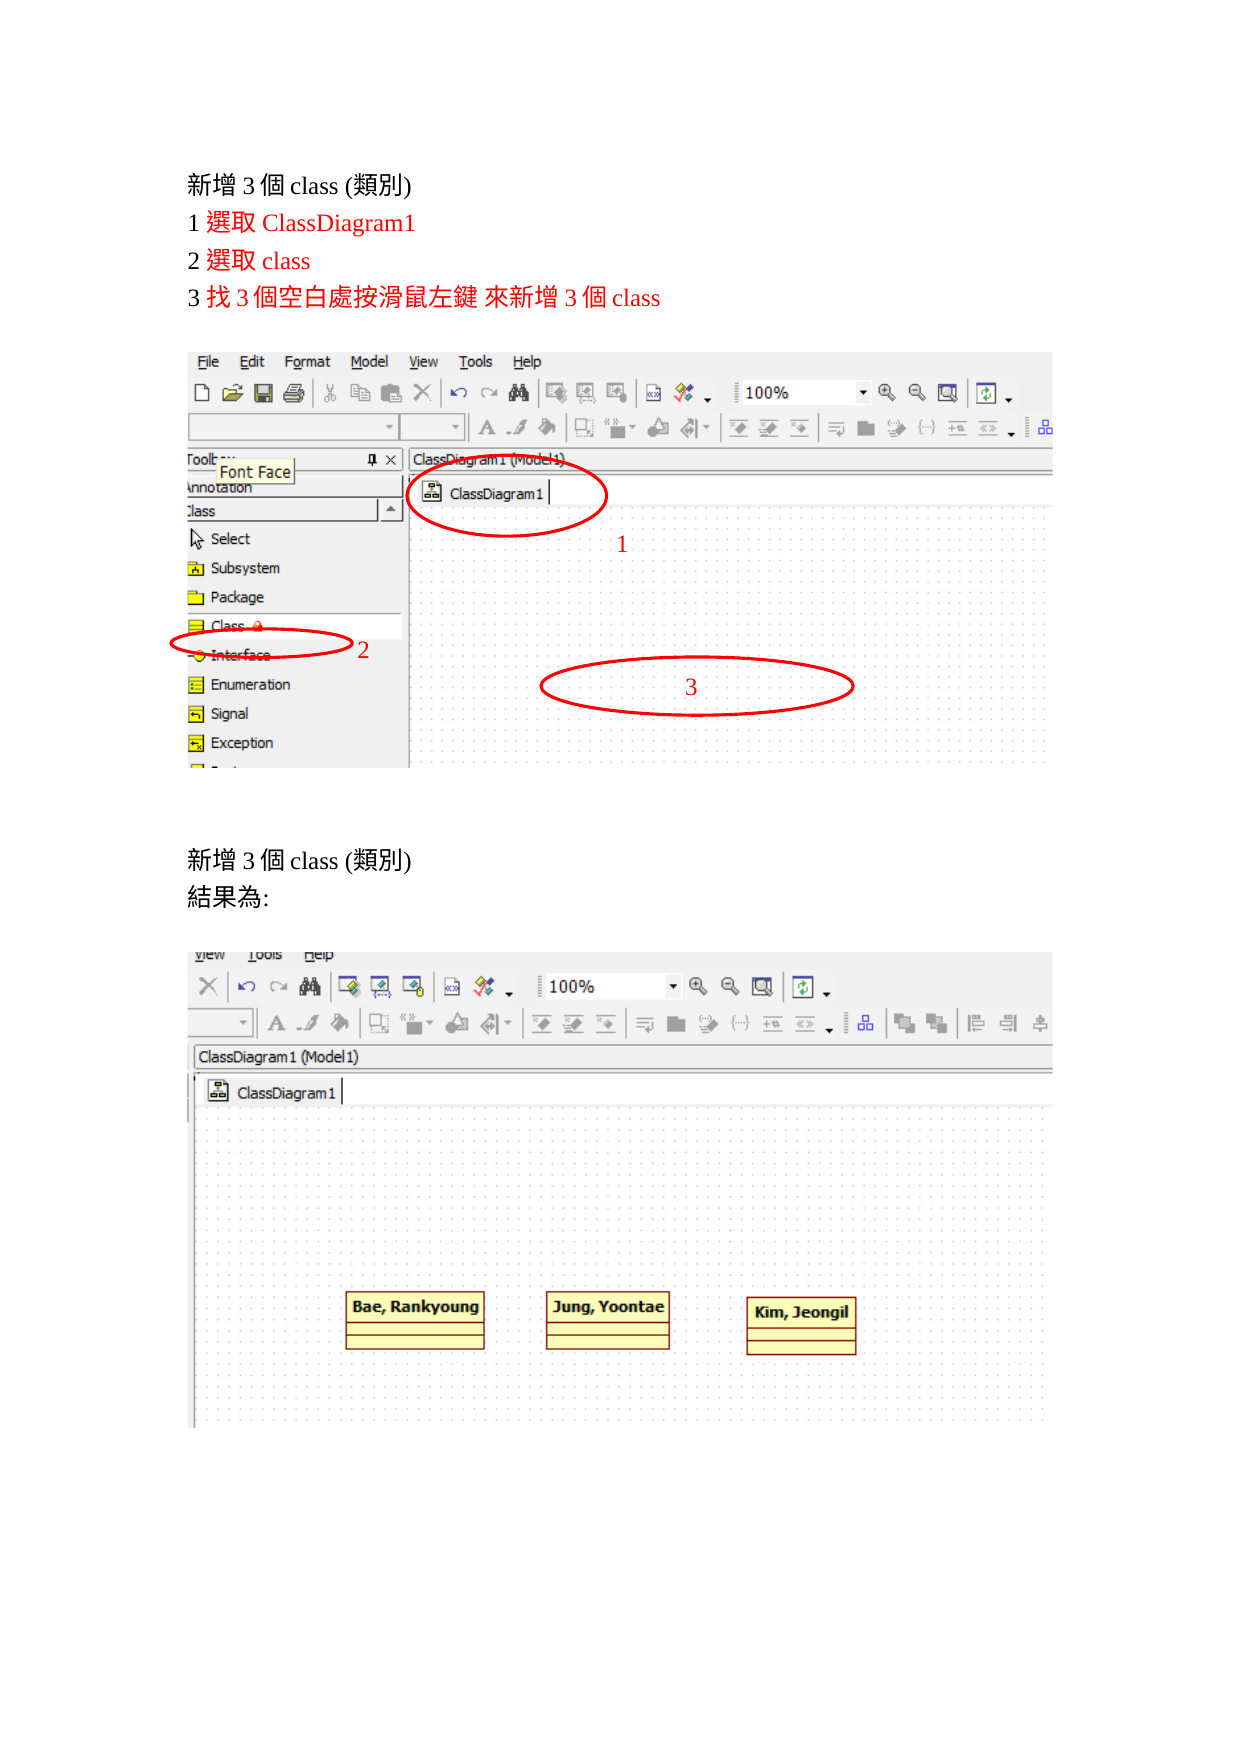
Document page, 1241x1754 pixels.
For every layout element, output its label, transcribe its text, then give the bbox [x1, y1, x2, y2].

picture [187, 352, 1053, 768]
text 新增3個class (類別) [187, 164, 1053, 202]
text 結果為: [187, 877, 1053, 914]
picture [187, 952, 1053, 1428]
text 2 選取 class [187, 239, 1053, 277]
text 3 找3個空白處按滑鼠左鍵 來新增3個class [187, 277, 1053, 314]
text 1 選取 ClassDiagram1 [187, 202, 1053, 239]
picture [187, 631, 350, 655]
text 新增3個class (類別) [187, 839, 1053, 877]
